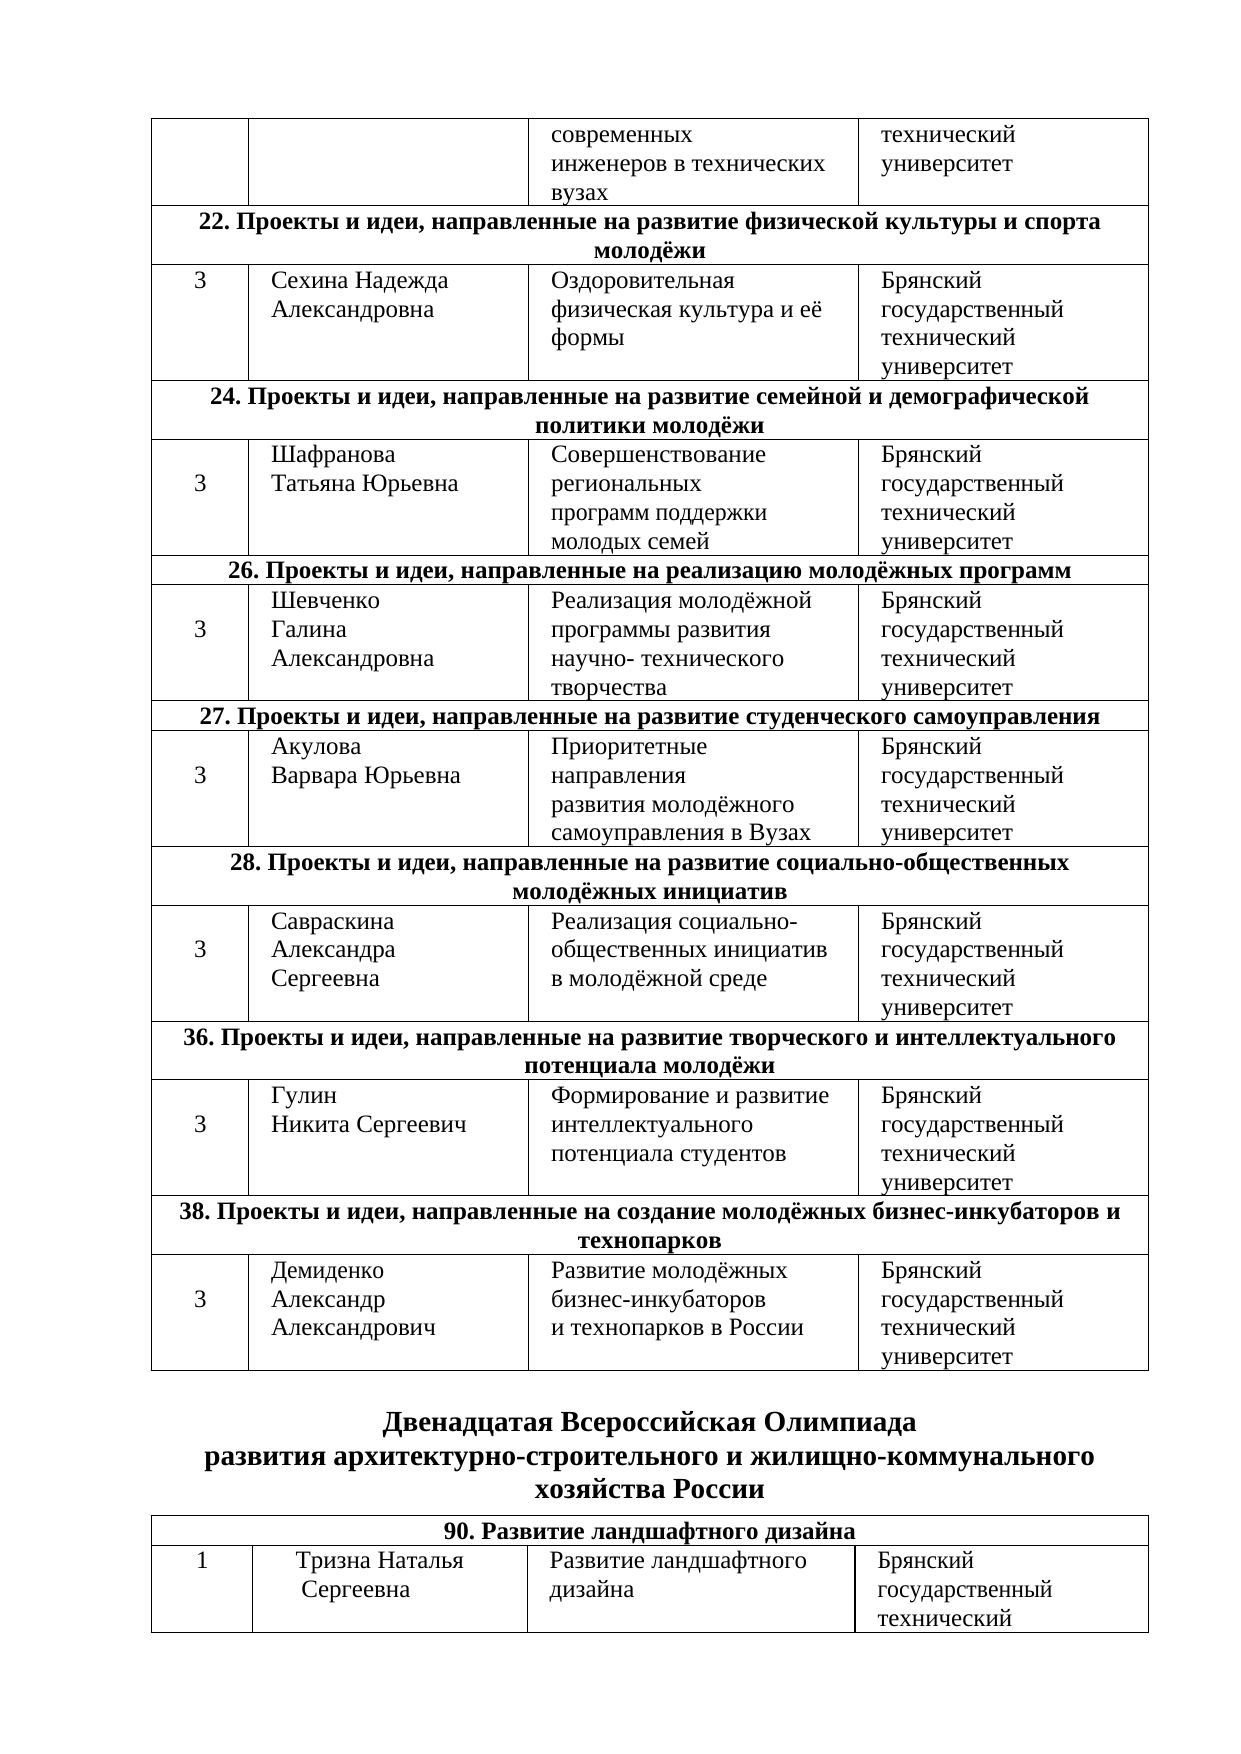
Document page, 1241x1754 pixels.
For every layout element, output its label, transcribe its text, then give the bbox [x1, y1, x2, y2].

table_cell 26. Проекты и идеи, направленные на реализацию молодёжных программ [152, 556, 1148, 584]
table_cell 3 [152, 265, 248, 380]
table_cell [249, 119, 528, 205]
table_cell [529, 119, 858, 205]
table_cell 1 [152, 1546, 252, 1632]
table_cell 28. Проекты и идеи, направленные на развитие социально-общественных молодёжных инициатив [152, 847, 1148, 905]
table_cell Шевченко Галина Александровна [249, 585, 528, 700]
table_cell 3 [152, 440, 248, 554]
table_cell 27. Проекты и идеи, направленные на развитие студенческого самоуправления [152, 701, 1148, 730]
table_cell 24. Проекты и идеи, направленные на развитие семейной и демографической политики молодёжи [152, 381, 1148, 438]
table_cell 36. Проекты и идеи, направленные на развитие творческого и интеллектуального потенциала молодёжи [152, 1022, 1148, 1079]
table_cell Оздоровительная физическая культура и её формы [529, 265, 858, 380]
table_cell Гулин Никита Сергеевич [249, 1080, 528, 1195]
table_cell Сехина Надежда Александровна [249, 265, 528, 380]
table_cell 3 [152, 731, 248, 846]
table_cell Демиденко Александр Александрович [249, 1255, 528, 1370]
table_cell 3 [152, 1255, 248, 1370]
table_cell 3 [152, 906, 248, 1021]
table_cell Совершенствование региональных программ поддержки молодых семей [529, 440, 858, 554]
table_cell Брянский государственный технический университет [859, 585, 1148, 700]
table_cell 3 [152, 585, 248, 700]
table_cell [528, 1546, 854, 1632]
table_cell 38. Проекты и идеи, направленные на создание молодёжных бизнес-инкубаторов и технопарков [152, 1196, 1148, 1254]
table_cell Реализация социально- общественных инициатив в молодёжной среде [529, 906, 858, 1021]
table_cell 22. Проекты и идеи, направленные на развитие физической культуры и спорта молодёжи [152, 206, 1148, 264]
table_cell 3 [152, 1080, 248, 1195]
table_cell Савраскина Александра Сергеевна [249, 906, 528, 1021]
text Двенадцатая Всероссийская Олимпиада [148, 1404, 1152, 1438]
table_cell Брянский государственный технический университет [859, 1255, 1148, 1370]
table_cell Брянский государственный технический университет [859, 731, 1148, 846]
table_cell 3 [152, 119, 248, 205]
table_cell Шафранова Татьяна Юрьевна [249, 440, 528, 554]
table_cell Развитие молодёжных бизнес-инкубаторов и технопарков в России [529, 1255, 858, 1370]
table_cell Реализация молодёжной программы развития научно- технического творчества [529, 585, 858, 700]
table_cell Брянский государственный технический университет [859, 1080, 1148, 1195]
table_cell Формирование и развитие интеллектуального потенциала студентов [529, 1080, 858, 1195]
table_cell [253, 1546, 527, 1632]
table_cell Брянский государственный технический университет [859, 440, 1148, 554]
table_header 90. Развитие ландшафтного дизайна [152, 1516, 1148, 1544]
table_cell Брянский государственный технический университет [859, 906, 1148, 1021]
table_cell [856, 1546, 1148, 1632]
table_cell Акулова Варвара Юрьевна [249, 731, 528, 846]
text развития архитектурно-строительного и жилищно-коммунального хозяйства России [148, 1438, 1152, 1505]
table_cell Приоритетные направления развития молодёжного самоуправления в Вузах [529, 731, 858, 846]
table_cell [859, 119, 1148, 205]
table_cell Брянский государственный технический университет [859, 265, 1148, 380]
